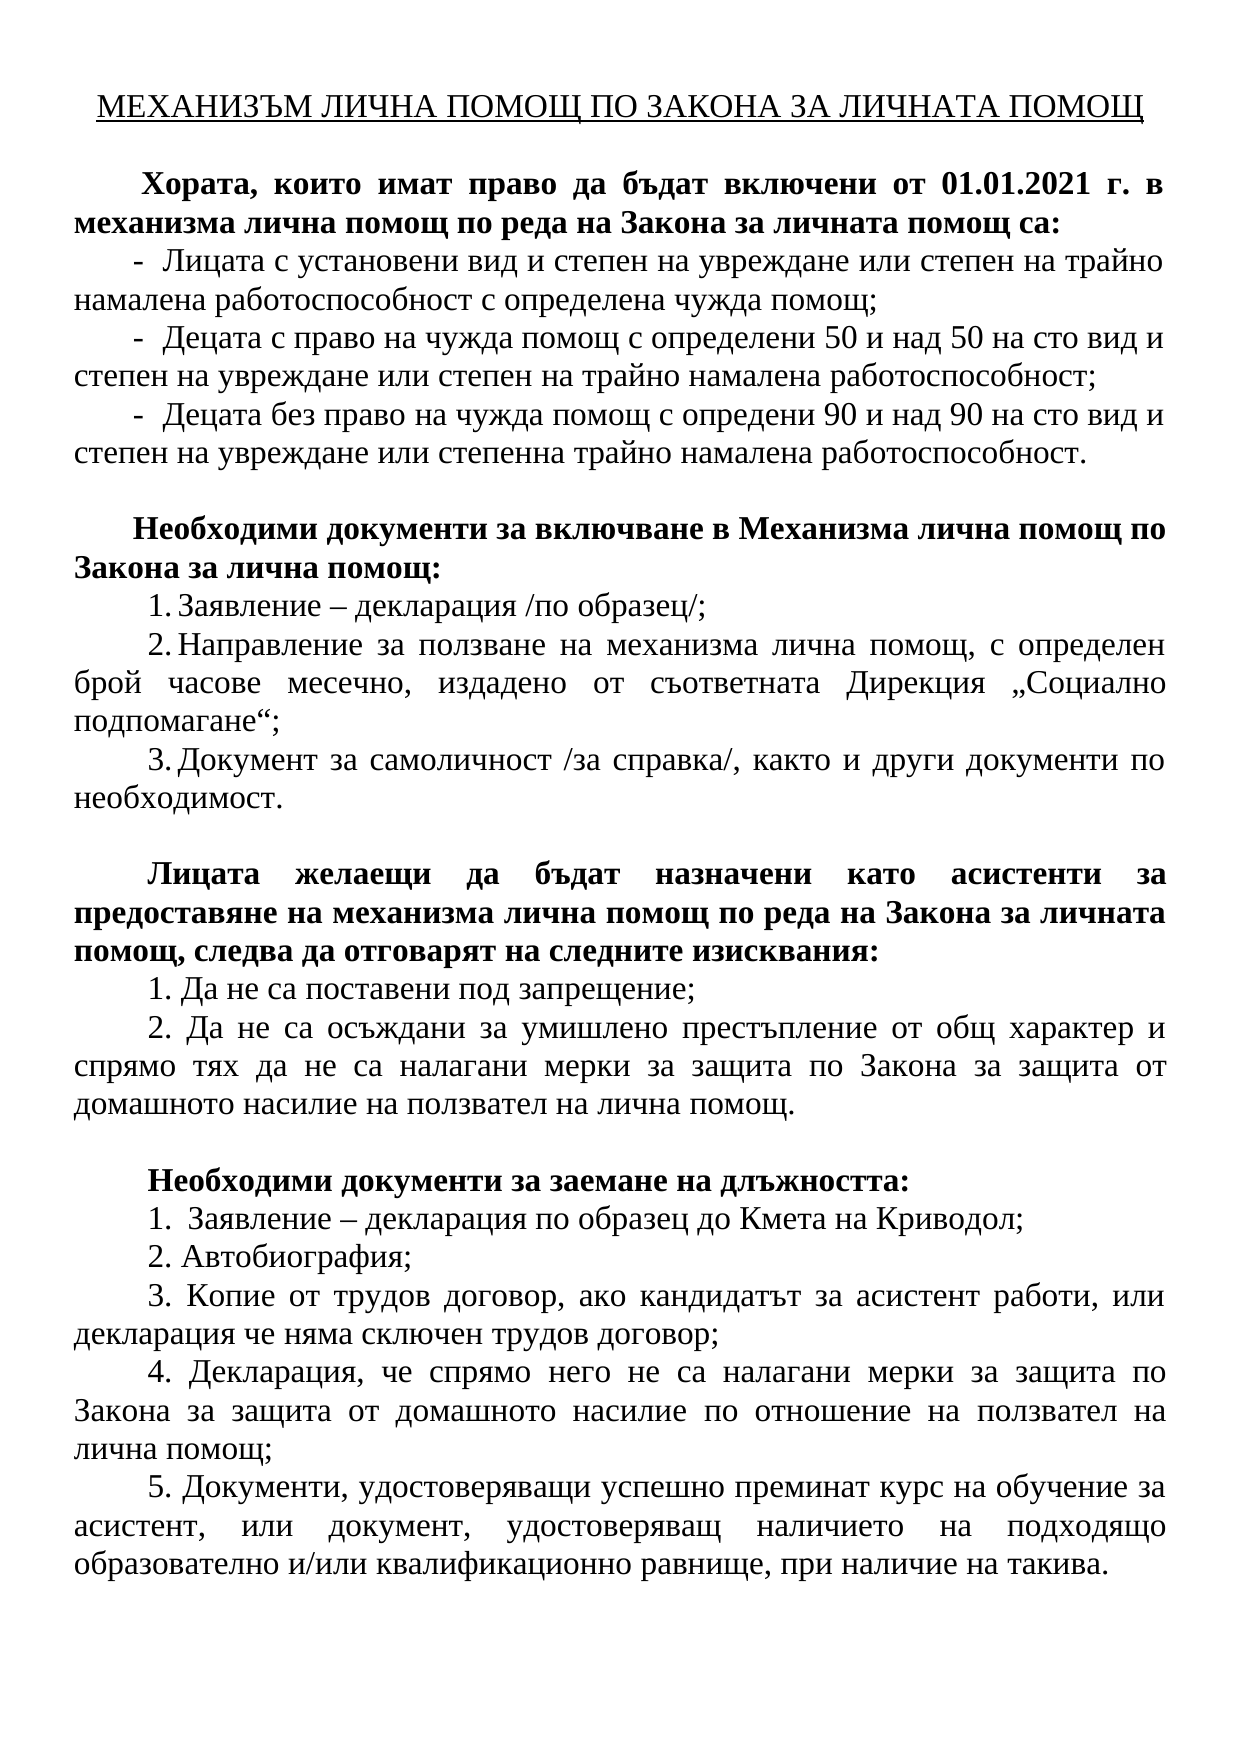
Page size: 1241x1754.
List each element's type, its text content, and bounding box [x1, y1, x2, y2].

list Децата с право на чужда помощ с определени 50 и над 50 на сто вид и степен на увреждане или степен на трайно намалена работоспособност; [74, 317, 1167, 394]
subtitle Необходими документи за заемане на длъжността: [147, 1160, 1178, 1198]
list Заявление – декларация по образец до Кмета на Криводол; [74, 1198, 1167, 1237]
list Документи, удостоверяващи успешно преминат курс на обучение за асистент, или документ, удостоверяващ наличието на подходящо образователно и/или квалификационно равнище, при наличие на такива. [74, 1467, 1167, 1582]
subtitle Лицата желаещи да бъдат назначени като асистенти за предоставяне на механизма лична помощ по реда на Закона за личната помощ, следва да отговарят на следните изисквания: [74, 854, 1167, 969]
list Декларация, че спрямо него не са налагани мерки за защита по Закона за защита от домашното насилие по отношение на ползвател на лична помощ; [74, 1352, 1167, 1467]
list Заявление – декларация /по образец/; [147, 585, 1178, 624]
subtitle Необходими документи за включване в Механизма лична помощ по Закона за лична помощ: [74, 509, 1167, 585]
list Да не са поставени под запрещение; [147, 969, 1178, 1007]
list Децата без право на чужда помощ с опредени 90 и над 90 на сто вид и степен на увреждане или степенна трайно намалена работоспособност. [74, 394, 1167, 470]
list Автобиография; [147, 1237, 1178, 1275]
list Да не са осъждани за умишлено престъпление от общ характер и спрямо тях да не са налагани мерки за защита по Закона за защита от домашното насилие на ползвател на лична помощ. [74, 1007, 1167, 1122]
subtitle Хората, които имат право да бъдат включени от 01.01.2021 г. в механизма лична помощ по реда на Закона за личната помощ са: [74, 164, 1178, 240]
list Документ за самоличност /за справка/, както и други документи по необходимост. [74, 739, 1167, 815]
text МЕХАНИЗЪМ ЛИЧНА ПОМОЩ ПО ЗАКОНА ЗА ЛИЧНАТА ПОМОЩ [96, 87, 1178, 125]
list Направление за ползване на механизма лична помощ, с определен брой часове месечно, издадено от съответната Дирекция „Социално подпомагане“; [74, 624, 1166, 739]
list Лицата с установени вид и степен на увреждане или степен на трайно намалена работоспособност с определена чужда помощ; [74, 240, 1166, 317]
list Копие от трудов договор, ако кандидатът за асистент работи, или декларация че няма сключен трудов договор; [74, 1275, 1167, 1352]
